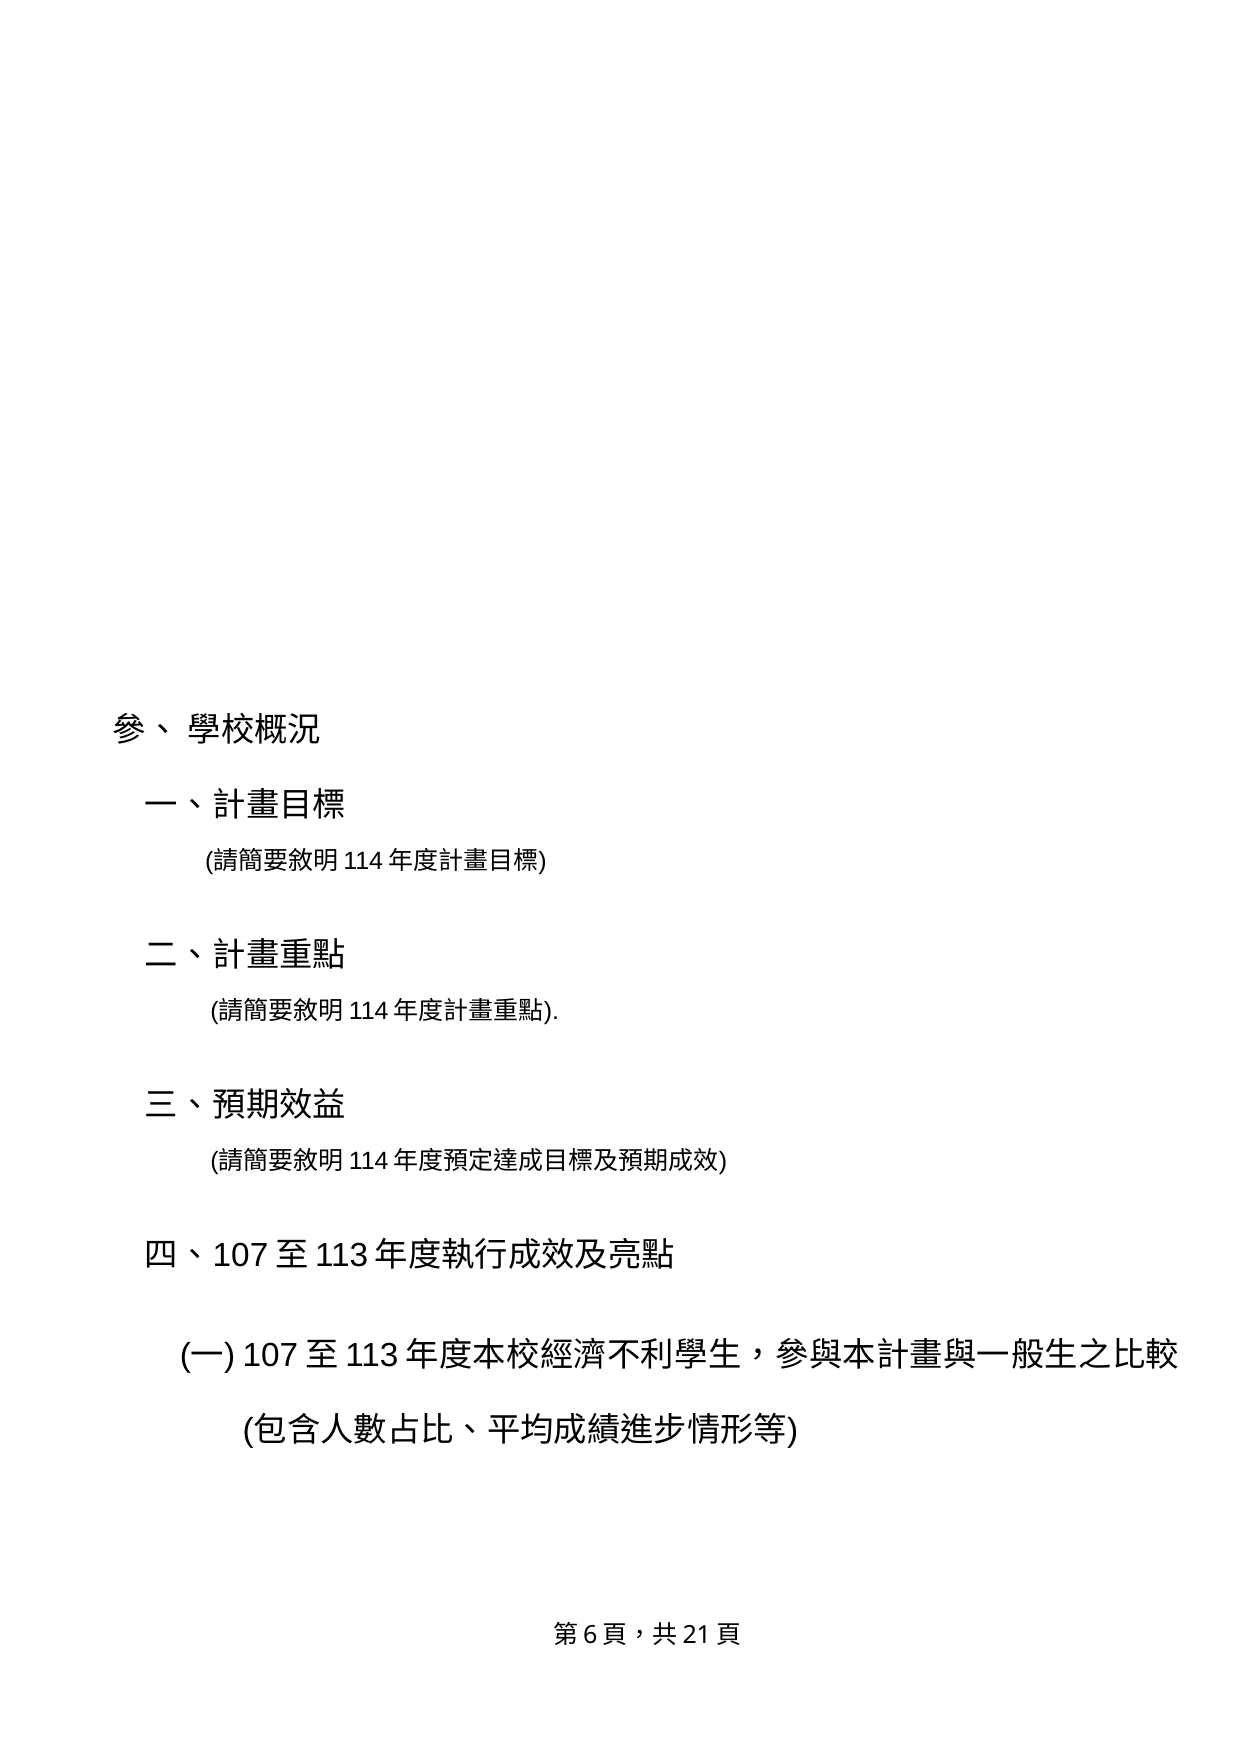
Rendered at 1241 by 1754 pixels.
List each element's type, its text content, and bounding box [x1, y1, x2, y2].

list 預期效益 [144, 1064, 1181, 1139]
list 107至113年度本校經濟不利學生，參與本計畫與一般生之比較(包含人數占比、平均成績進步情形等) [179, 1314, 1181, 1464]
text (請簡要敘明114年度計畫目標) [173, 839, 1181, 877]
list 學校概況 [112, 689, 1181, 764]
list 計畫目標 [144, 764, 1240, 839]
list (請簡要敘明114年度計畫重點). [210, 989, 1181, 1027]
list 107至113年度執行成效及亮點 [144, 1214, 1181, 1289]
list (請簡要敘明114年度預定達成目標及預期成效) [210, 1139, 1181, 1177]
list 計畫重點 [144, 914, 1181, 989]
